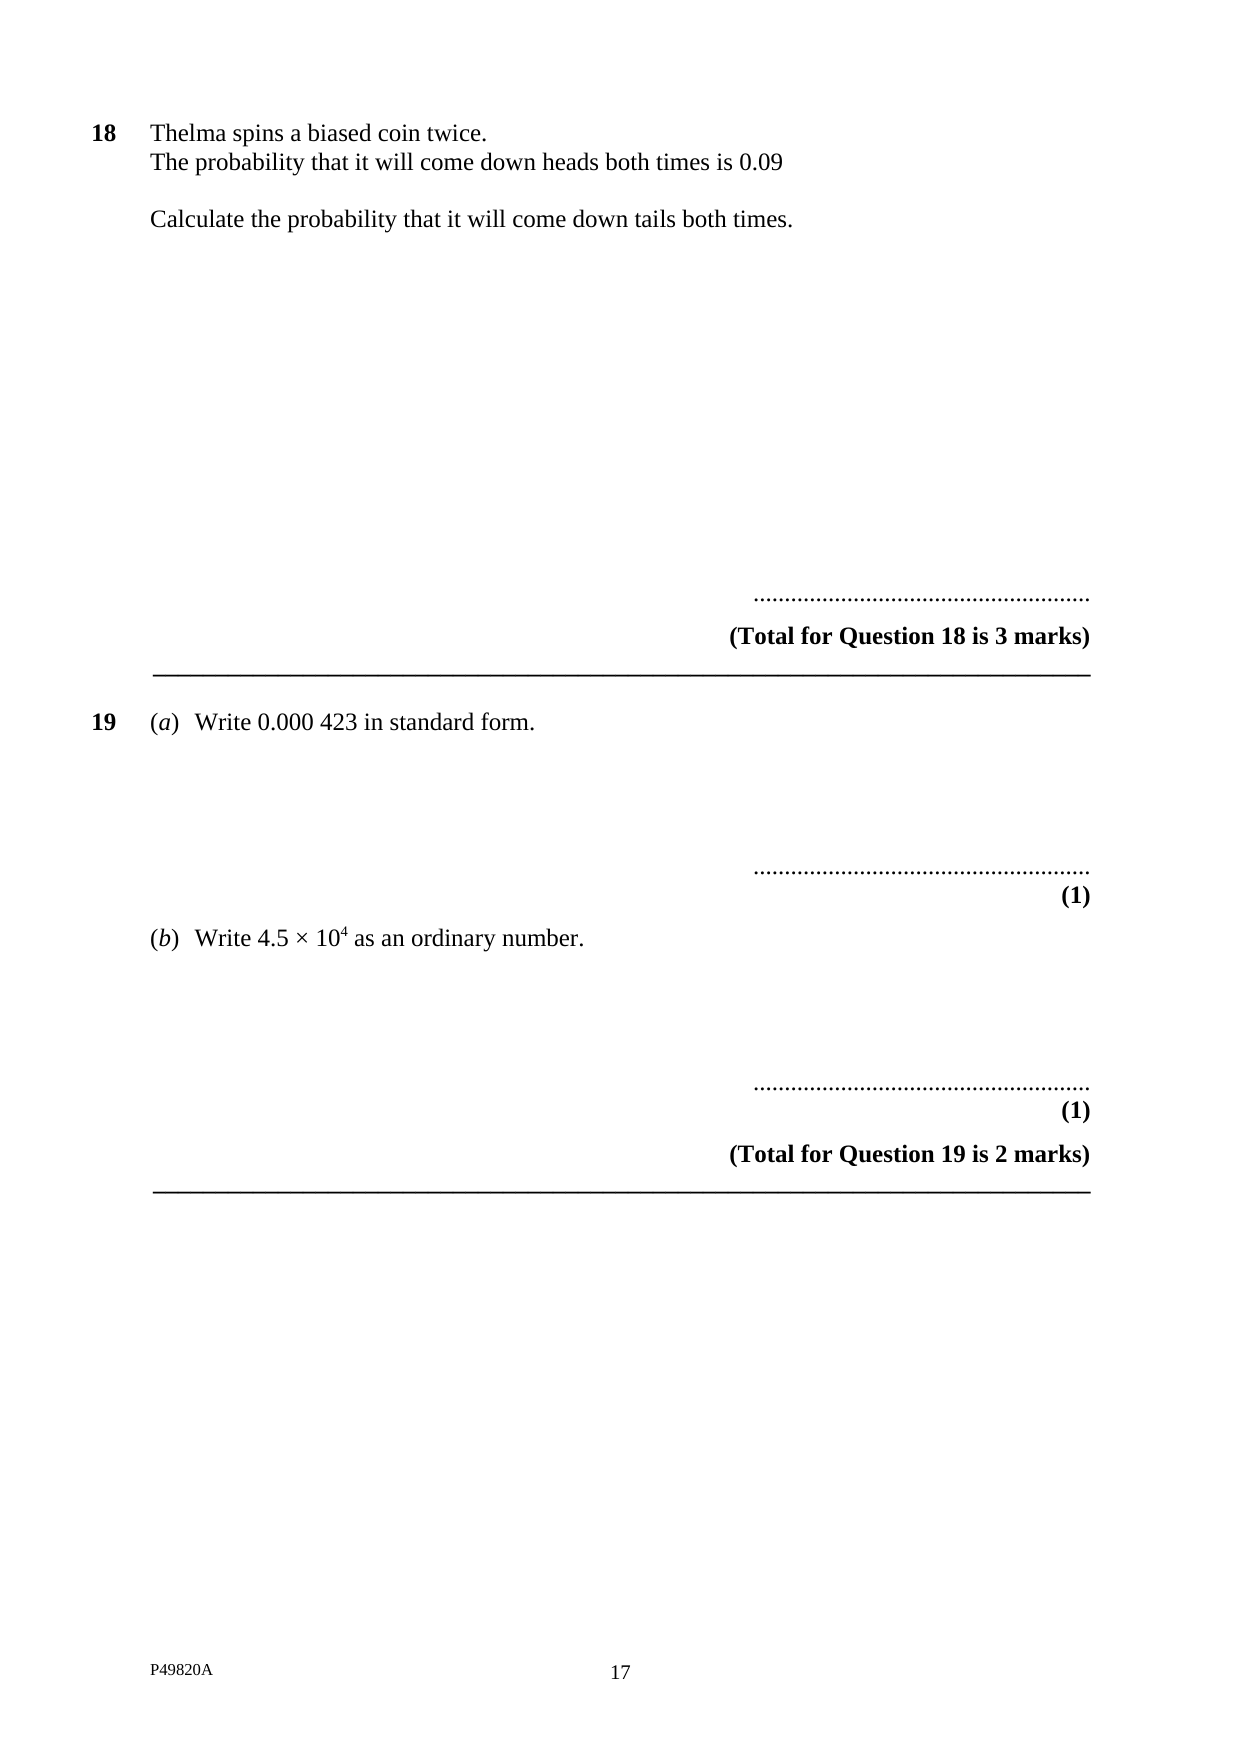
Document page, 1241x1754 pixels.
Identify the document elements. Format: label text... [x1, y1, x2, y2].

text ___________________________________________________________________________ [150, 650, 1090, 679]
text 19 (a) Write 0.000 423 in standard form. [91, 707, 1090, 736]
text ...................................................... [150, 1067, 1090, 1096]
text (1) [150, 880, 1090, 909]
text The probability that it will come down heads both times is 0.09 [150, 147, 1090, 176]
text 18 Thelma spins a biased coin twice. [91, 118, 1090, 147]
text ...................................................... [150, 851, 1090, 880]
text (1) [150, 1096, 1090, 1124]
text Calculate the probability that it will come down tails both times. [150, 204, 1090, 233]
text (Total for Question 19 is 2 marks) [150, 1139, 1090, 1167]
text ___________________________________________________________________________ [150, 1167, 1090, 1196]
text (Total for Question 18 is 3 marks) [150, 621, 1090, 650]
text (b) Write 4.5 × 104 as an ordinary number. [150, 923, 1090, 952]
text ...................................................... [150, 578, 1090, 607]
